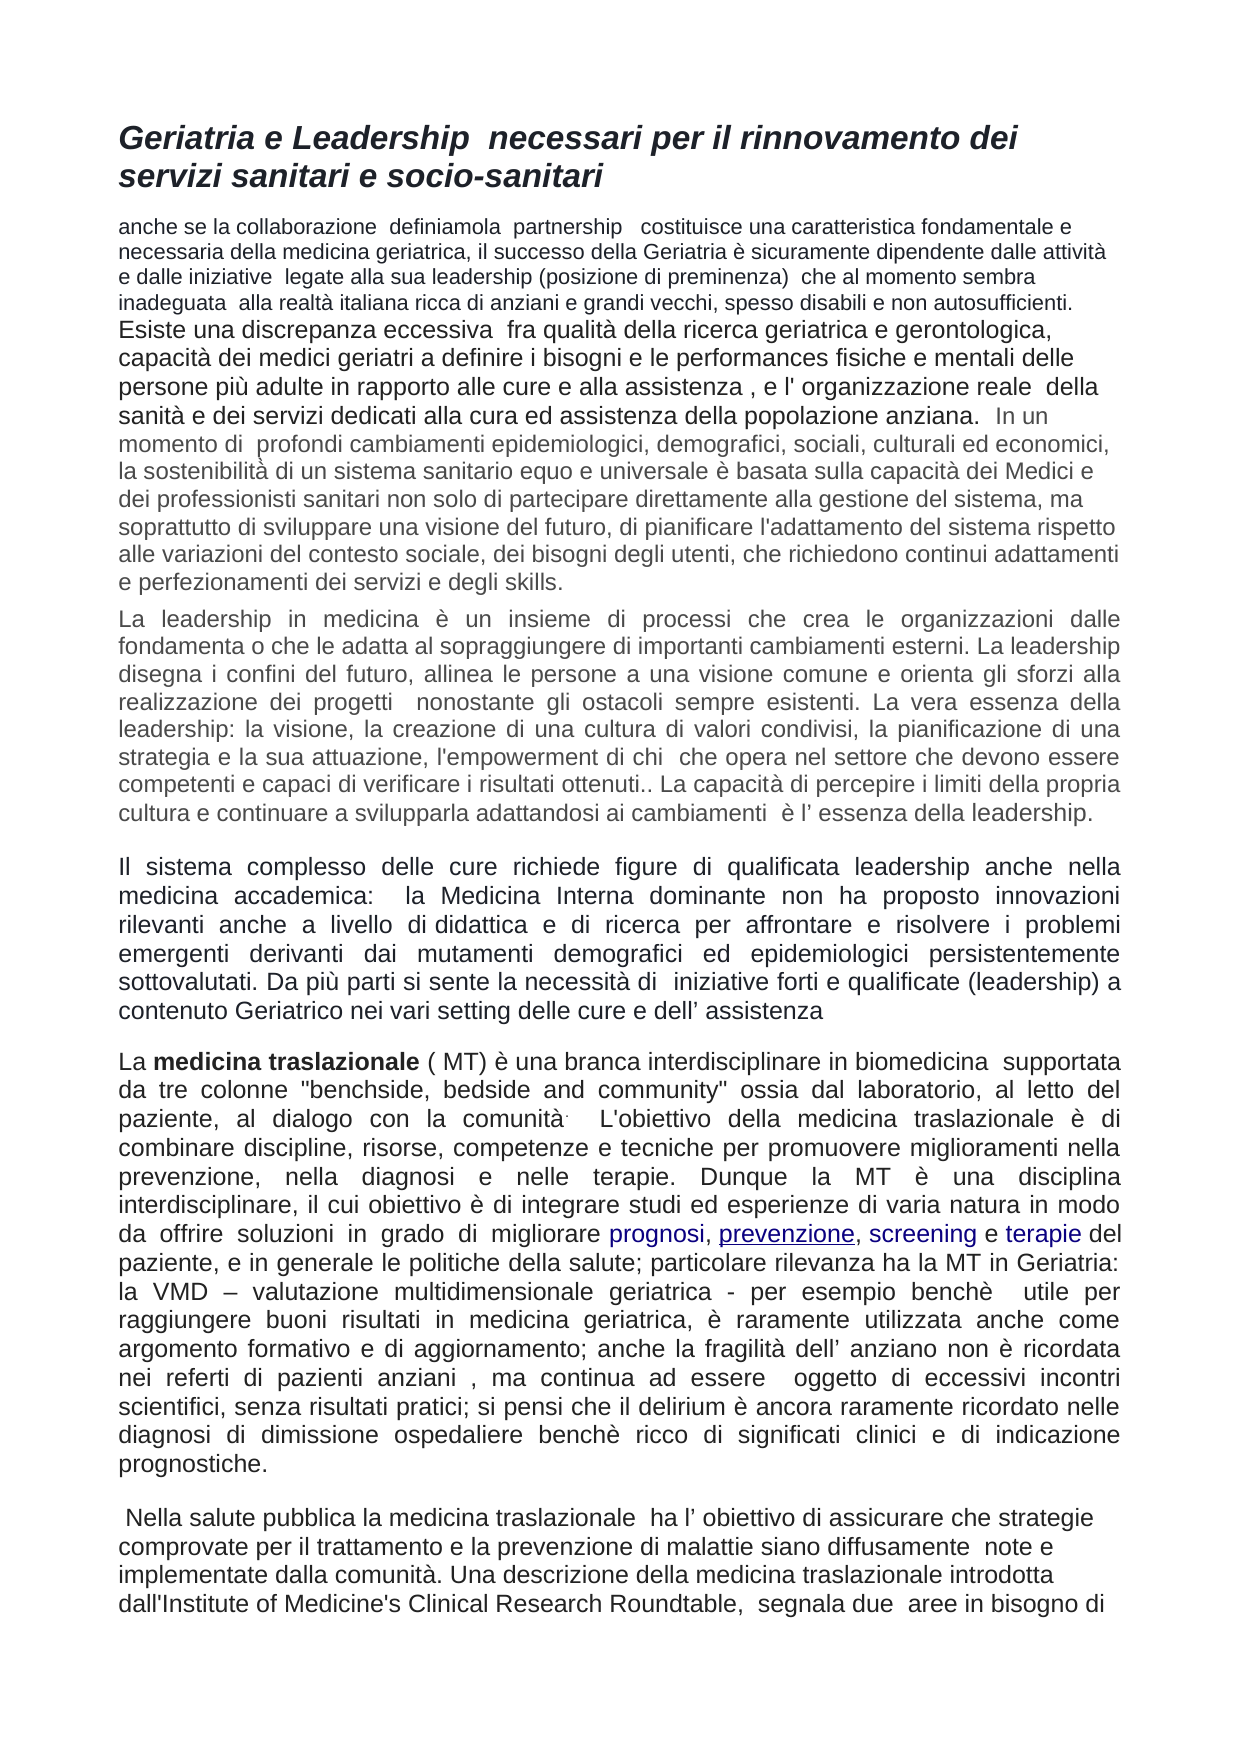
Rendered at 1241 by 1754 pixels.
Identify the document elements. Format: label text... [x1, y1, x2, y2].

text anche se la collaborazione definiamola partnership costituisce una caratteristica fondamentale e necessaria della medicina geriatrica, il successo della Geriatria è sicuramente dipendente dalle attività e dalle iniziative legate alla sua leadership (posizione di preminenza) che al momento sembra inadeguata alla realtà italiana ricca di anziani e grandi vecchi, spesso disabili e non autosufficienti. Esiste una discrepanza eccessiva fra qualità della ricerca geriatrica e gerontologica, capacità dei medici geriatri a definire i bisogni e le performances fisiche e mentali delle persone più adulte in rapporto alle cure e alla assistenza , e l' organizzazione reale della sanità e dei servizi dedicati alla cura ed assistenza della popolazione anziana. In un momento di profondi cambiamenti epidemiologici, demografici, sociali, culturali ed economici, la sostenibilità̀ di un sistema sanitario equo e universale è basata sulla capacità dei Medici e dei professionisti sanitari non solo di partecipare direttamente alla gestione del sistema, ma soprattutto di sviluppare una visione del futuro, di pianificare l'adattamento del sistema rispetto alle variazioni del contesto sociale, dei bisogni degli utenti, che richiedono continui adattamenti e perfezionamenti dei servizi e degli skills. [118, 214, 1122, 595]
text Geriatria e Leadership necessari per il rinnovamento dei servizi sanitari e socio-sanitari [118, 118, 1122, 195]
text La leadership in medicina è un insieme di processi che crea le organizzazioni dalle fondamenta o che le adatta al sopraggiungere di importanti cambiamenti esterni. La leadership disegna i confini del futuro, allinea le persone a una visione comune e orienta gli sforzi alla realizzazione dei progetti nonostante gli ostacoli sempre esistenti. La vera essenza della leadership: la visione, la creazione di una cultura di valori condivisi, la pianificazione di una strategia e la sua attuazione, l'empowerment di chi che opera nel settore che devono essere competenti e capaci di verificare i risultati ottenuti.. La capacità di percepire i limiti della propria cultura e continuare a svilupparla adattandosi ai cambiamenti è l’ essenza della leadership. [118, 604, 1122, 827]
text La medicina traslazionale ( MT) è una branca interdisciplinare in biomedicina supportata da tre colonne "benchside, bedside and community" ossia dal laboratorio, al letto del paziente, al dialogo con la comunità. L'obiettivo della medicina traslazionale è di combinare discipline, risorse, competenze e tecniche per promuovere miglioramenti nella prevenzione, nella diagnosi e nelle terapie. Dunque la MT è una disciplina interdisciplinare, il cui obiettivo è di integrare studi ed esperienze di varia natura in modo da offrire soluzioni in grado di migliorare prognosi, prevenzione, screening e terapie del paziente, e in generale le politiche della salute; particolare rilevanza ha la MT in Geriatria: la VMD – valutazione multidimensionale geriatrica - per esempio benchè utile per raggiungere buoni risultati in medicina geriatrica, è raramente utilizzata anche come argomento formativo e di aggiornamento; anche la fragilità dell’ anziano non è ricordata nei referti di pazienti anziani , ma continua ad essere oggetto di eccessivi incontri scientifici, senza risultati pratici; si pensi che il delirium è ancora raramente ricordato nelle diagnosi di dimissione ospedaliere benchè ricco di significati clinici e di indicazione prognostiche. [118, 1047, 1122, 1478]
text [118, 1503, 1122, 1618]
text Il sistema complesso delle cure richiede figure di qualificata leadership anche nella medicina accademica: la Medicina Interna dominante non ha proposto innovazioni rilevanti anche a livello di didattica e di ricerca per affrontare e risolvere i problemi emergenti derivanti dai mutamenti demografici ed epidemiologici persistentemente sottovalutati. Da più parti si sente la necessità di iniziative forti e qualificate (leadership) a contenuto Geriatrico nei vari setting delle cure e dell’ assistenza [118, 852, 1122, 1025]
